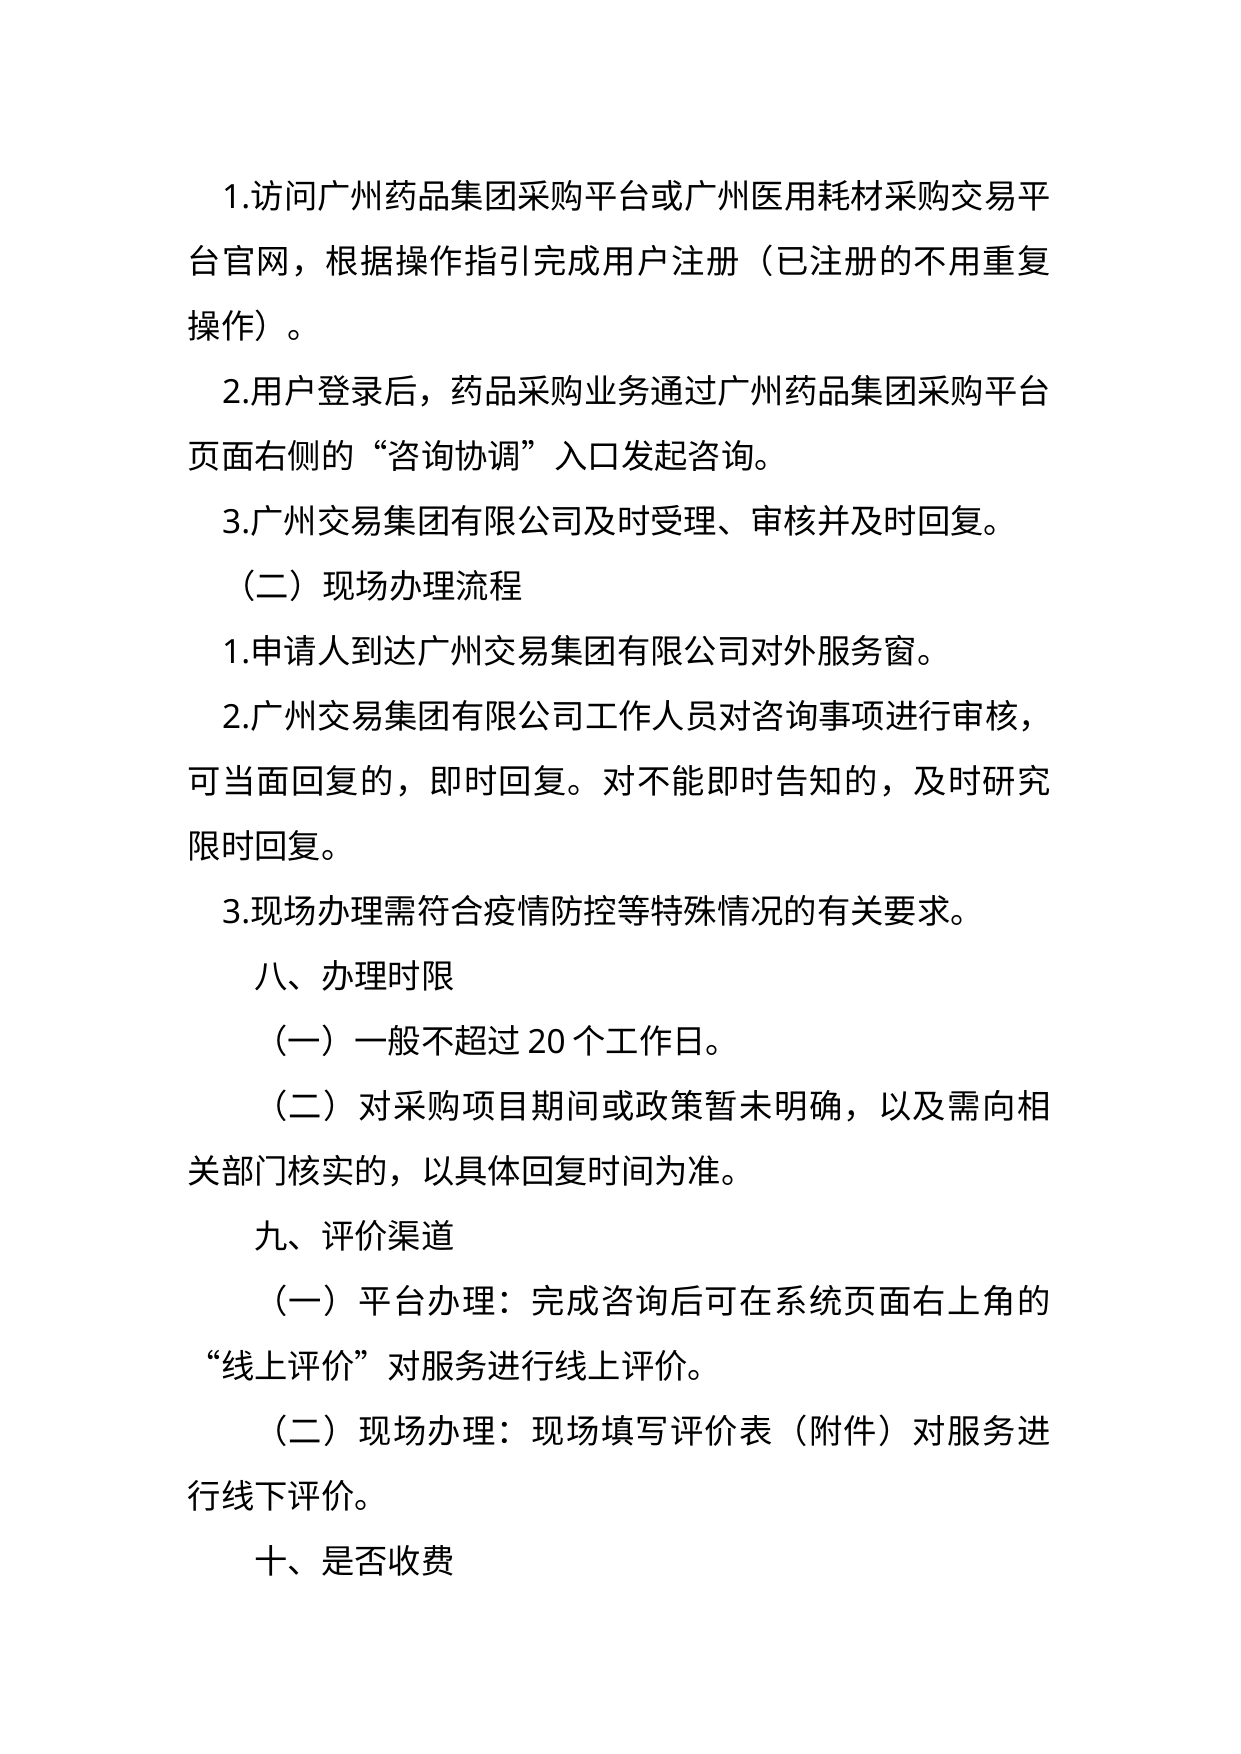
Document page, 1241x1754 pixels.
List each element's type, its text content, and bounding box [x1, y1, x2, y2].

text 2.广州交易集团有限公司工作人员对咨询事项进行审核，可当面回复的，即时回复。对不能即时告知的，及时研究，限时回复。 [187, 682, 1053, 877]
text 十、是否收费 [187, 1527, 1053, 1592]
text （一）一般不超过20个工作日。 [187, 1007, 1053, 1072]
text 3.现场办理需符合疫情防控等特殊情况的有关要求。 [187, 877, 1053, 942]
text 1.申请人到达广州交易集团有限公司对外服务窗。 [187, 617, 1053, 682]
text （二）现场办理：现场填写评价表（附件）对服务进行线下评价。 [187, 1397, 1053, 1527]
text 1.访问广州药品集团采购平台或广州医用耗材采购交易平台官网，根据操作指引完成用户注册（已注册的不用重复操作）。 [187, 162, 1053, 357]
text 九、评价渠道 [187, 1202, 1053, 1267]
text （二）现场办理流程 [187, 552, 1053, 617]
text 八、办理时限 [187, 942, 1053, 1007]
text （一）平台办理：完成咨询后可在系统页面右上角的“线上评价”对服务进行线上评价。 [187, 1267, 1053, 1397]
text 3.广州交易集团有限公司及时受理、审核并及时回复。 [187, 487, 1053, 552]
text 2.用户登录后，药品采购业务通过广州药品集团采购平台页面右侧的“咨询协调”入口发起咨询。 [187, 357, 1053, 487]
text （二）对采购项目期间或政策暂未明确，以及需向相关部门核实的，以具体回复时间为准。 [187, 1072, 1053, 1202]
